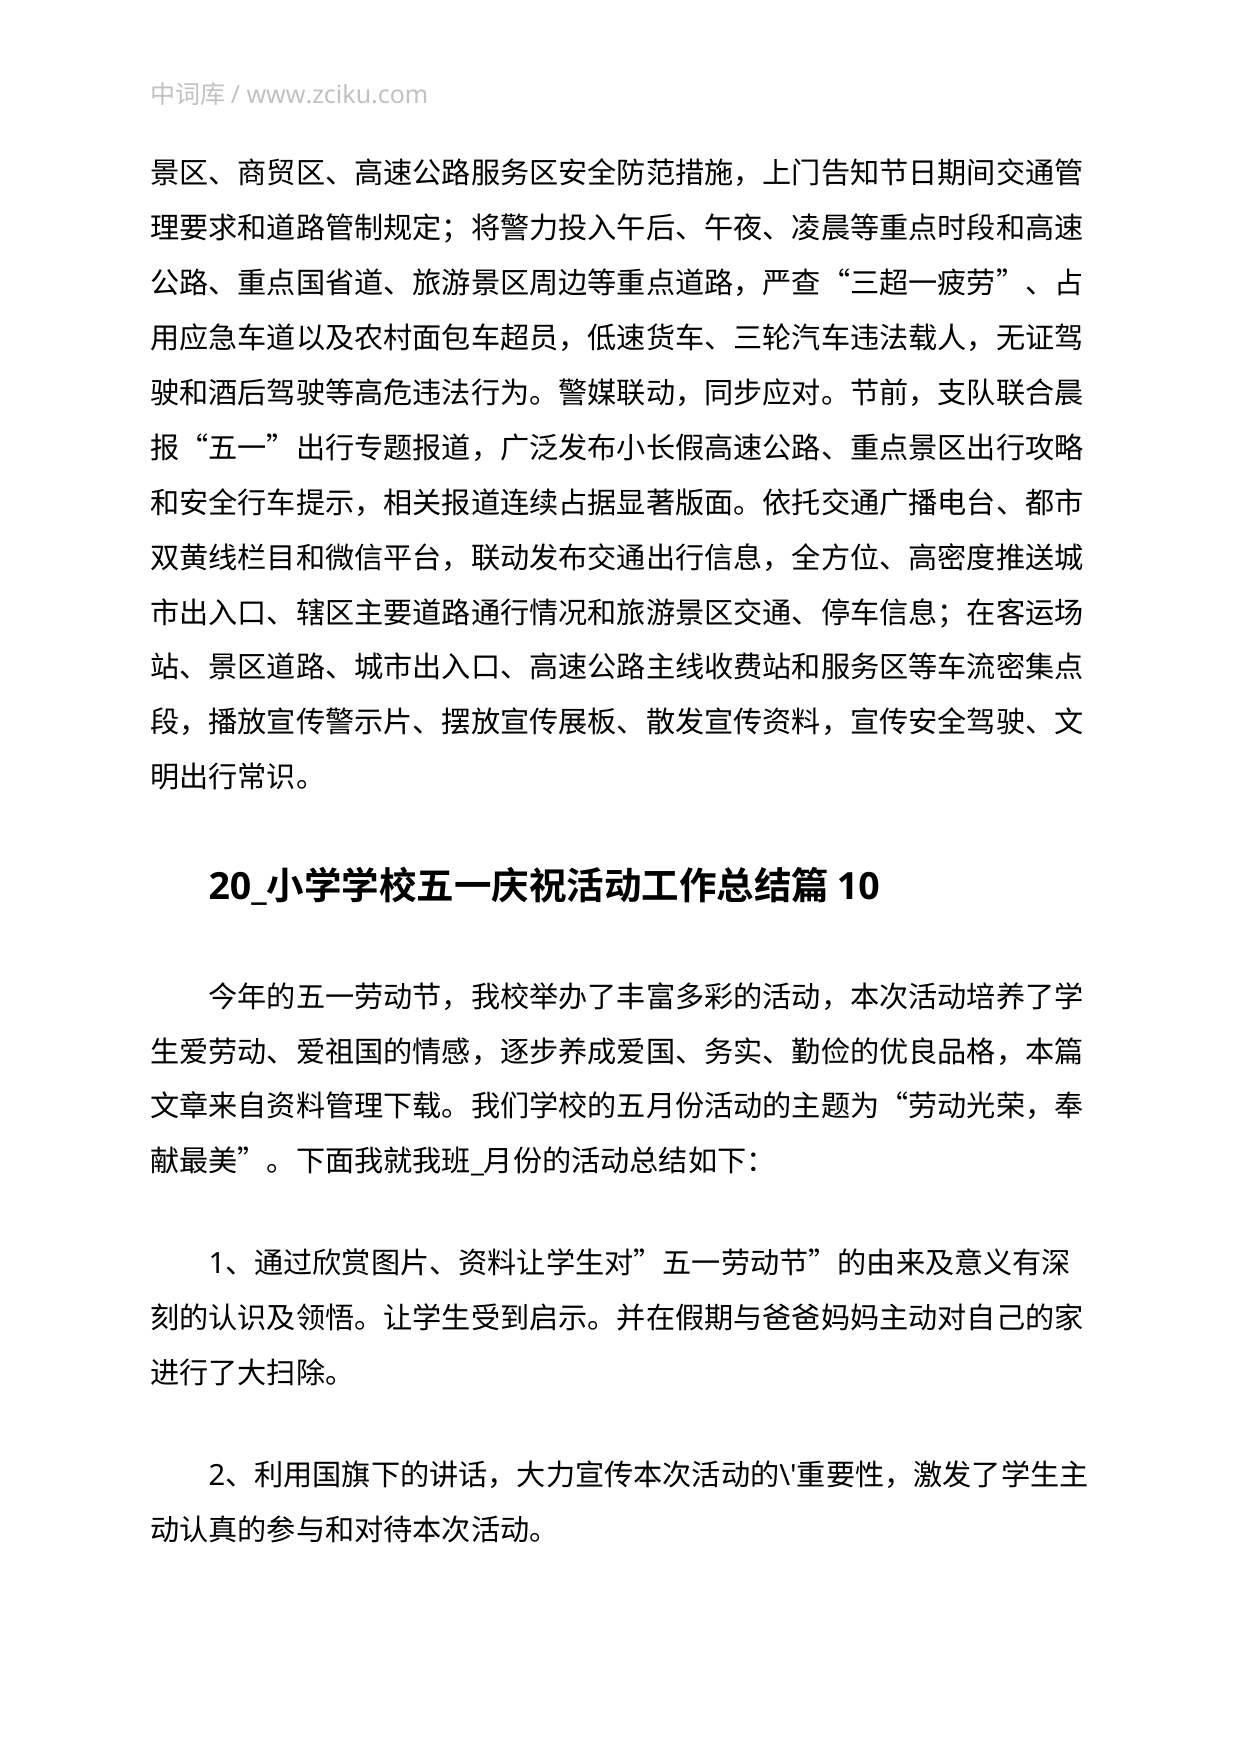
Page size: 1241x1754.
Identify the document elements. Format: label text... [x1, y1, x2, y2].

text 20_小学学校五一庆祝活动工作总结篇10 [150, 856, 1090, 910]
text 1、通过欣赏图片、资料让学生对”五一劳动节”的由来及意义有深刻的认识及领悟。让学生受到启示。并在假期与爸爸妈妈主动对自己的家进行了大扫除。 [150, 1240, 1090, 1392]
text 2、利用国旗下的讲话，大力宣传本次活动的\'重要性，激发了学生主动认真的参与和对待本次活动。 [150, 1452, 1090, 1549]
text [150, 150, 1090, 796]
text 今年的五一劳动节，我校举办了丰富多彩的活动，本次活动培养了学生爱劳动、爱祖国的情感，逐步养成爱国、务实、勤俭的优良品格，本篇文章来自资料管理下载。我们学校的五月份活动的主题为“劳动光荣，奉献最美”。下面我就我班_月份的活动总结如下： [150, 973, 1090, 1180]
